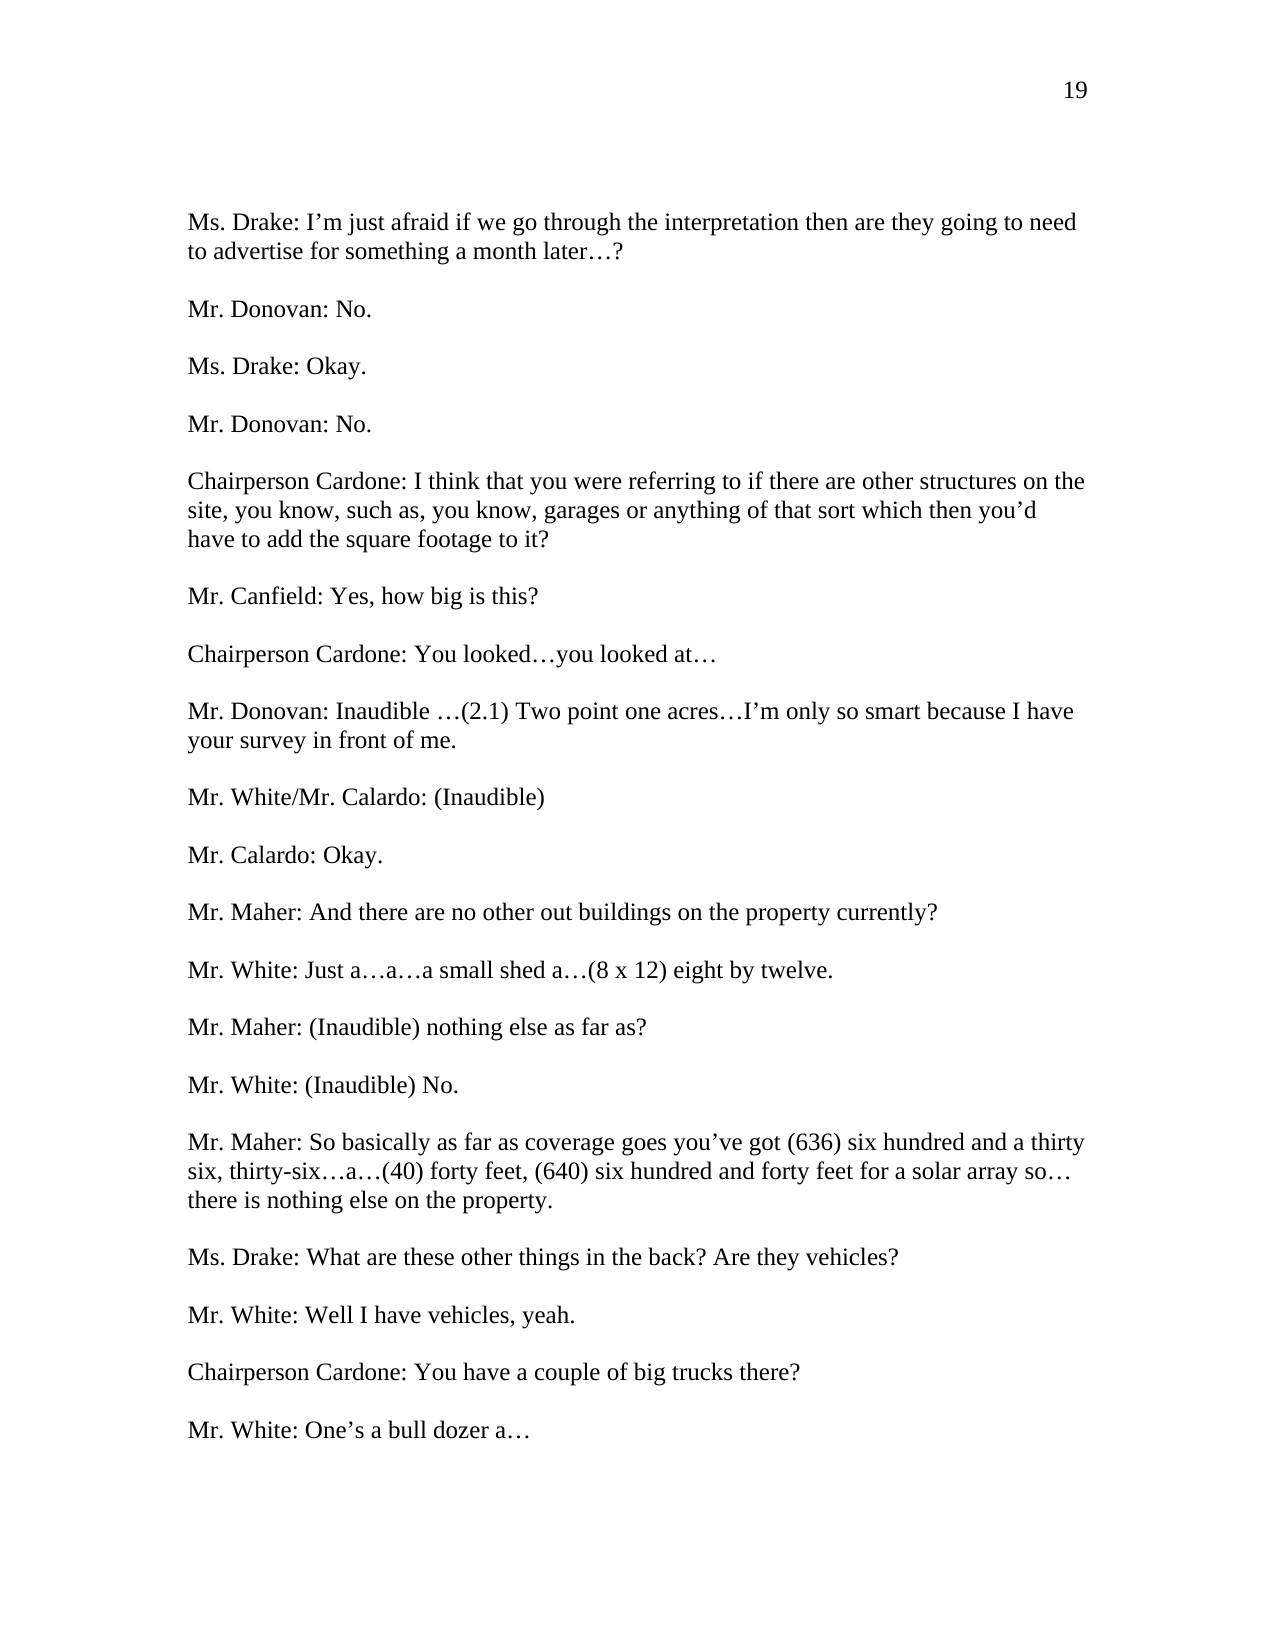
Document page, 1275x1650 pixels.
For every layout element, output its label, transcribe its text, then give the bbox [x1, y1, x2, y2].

text Mr. White/Mr. Calardo: (Inaudible) [187, 782, 1087, 811]
text Mr. Donovan: Inaudible …(2.1) Two point one acres…I’m only so smart because I have your survey in front of me. [187, 696, 1087, 754]
text Ms. Drake: Okay. [187, 351, 1087, 380]
text Mr. Calardo: Okay. [187, 840, 1087, 869]
text Chairperson Cardone: You looked…you looked at… [187, 639, 1087, 667]
text Mr. White: Well I have vehicles, yeah. [187, 1300, 1087, 1329]
text Mr. Canfield: Yes, how big is this? [187, 581, 1087, 610]
text Chairperson Cardone: I think that you were referring to if there are other structures on the site, you know, such as, you know, garages or anything of that sort which then you’d have to add the square footage to it? [187, 466, 1087, 552]
text Mr. White: One’s a bull dozer a… [187, 1415, 1087, 1444]
text Mr. Maher: (Inaudible) nothing else as far as? [187, 1012, 1087, 1041]
text Mr. Donovan: No. [187, 409, 1087, 437]
text Mr. Maher: So basically as far as coverage goes you’ve got (636) six hundred and a thirty six, thirty-six…a…(40) forty feet, (640) six hundred and forty feet for a solar array so…there is nothing else on the property. [187, 1127, 1087, 1214]
text Mr. White: Just a…a…a small shed a…(8 x 12) eight by twelve. [187, 955, 1087, 984]
text Ms. Drake: I’m just afraid if we go through the interpretation then are they going to need to advertise for something a month later…? [187, 207, 1087, 265]
text Mr. Maher: And there are no other out buildings on the property currently? [187, 897, 1087, 926]
text Ms. Drake: What are these other things in the back? Are they vehicles? [187, 1242, 1087, 1271]
text Mr. White: (Inaudible) No. [187, 1070, 1087, 1099]
text Mr. Donovan: No. [187, 294, 1087, 322]
text Chairperson Cardone: You have a couple of big trucks there? [187, 1357, 1087, 1386]
